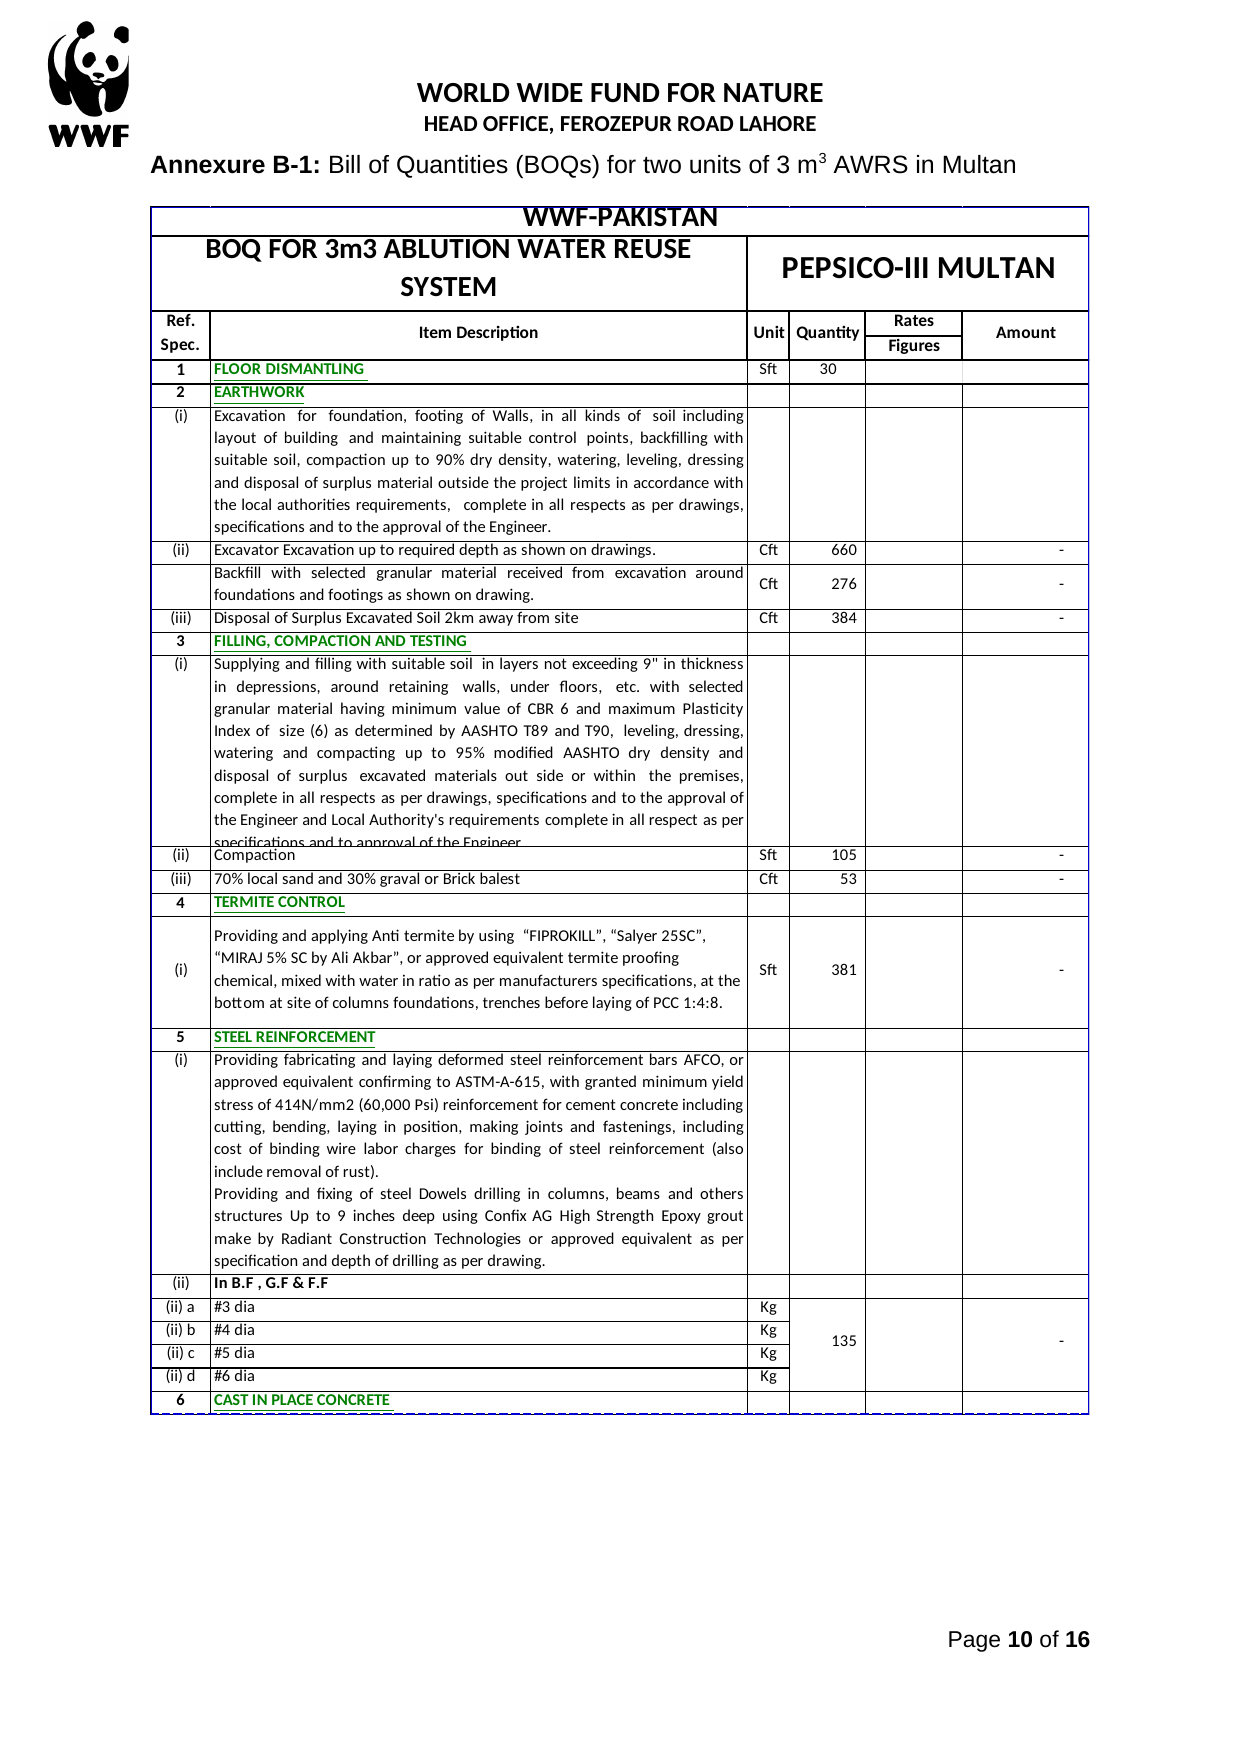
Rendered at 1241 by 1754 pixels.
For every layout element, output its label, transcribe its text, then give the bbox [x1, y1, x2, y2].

picture [47, 21, 129, 147]
subtitle Annexure B-1: Bill of Quantities (BOQs) for two units of 3 m3 AWRS in Multan [150, 150, 1090, 179]
